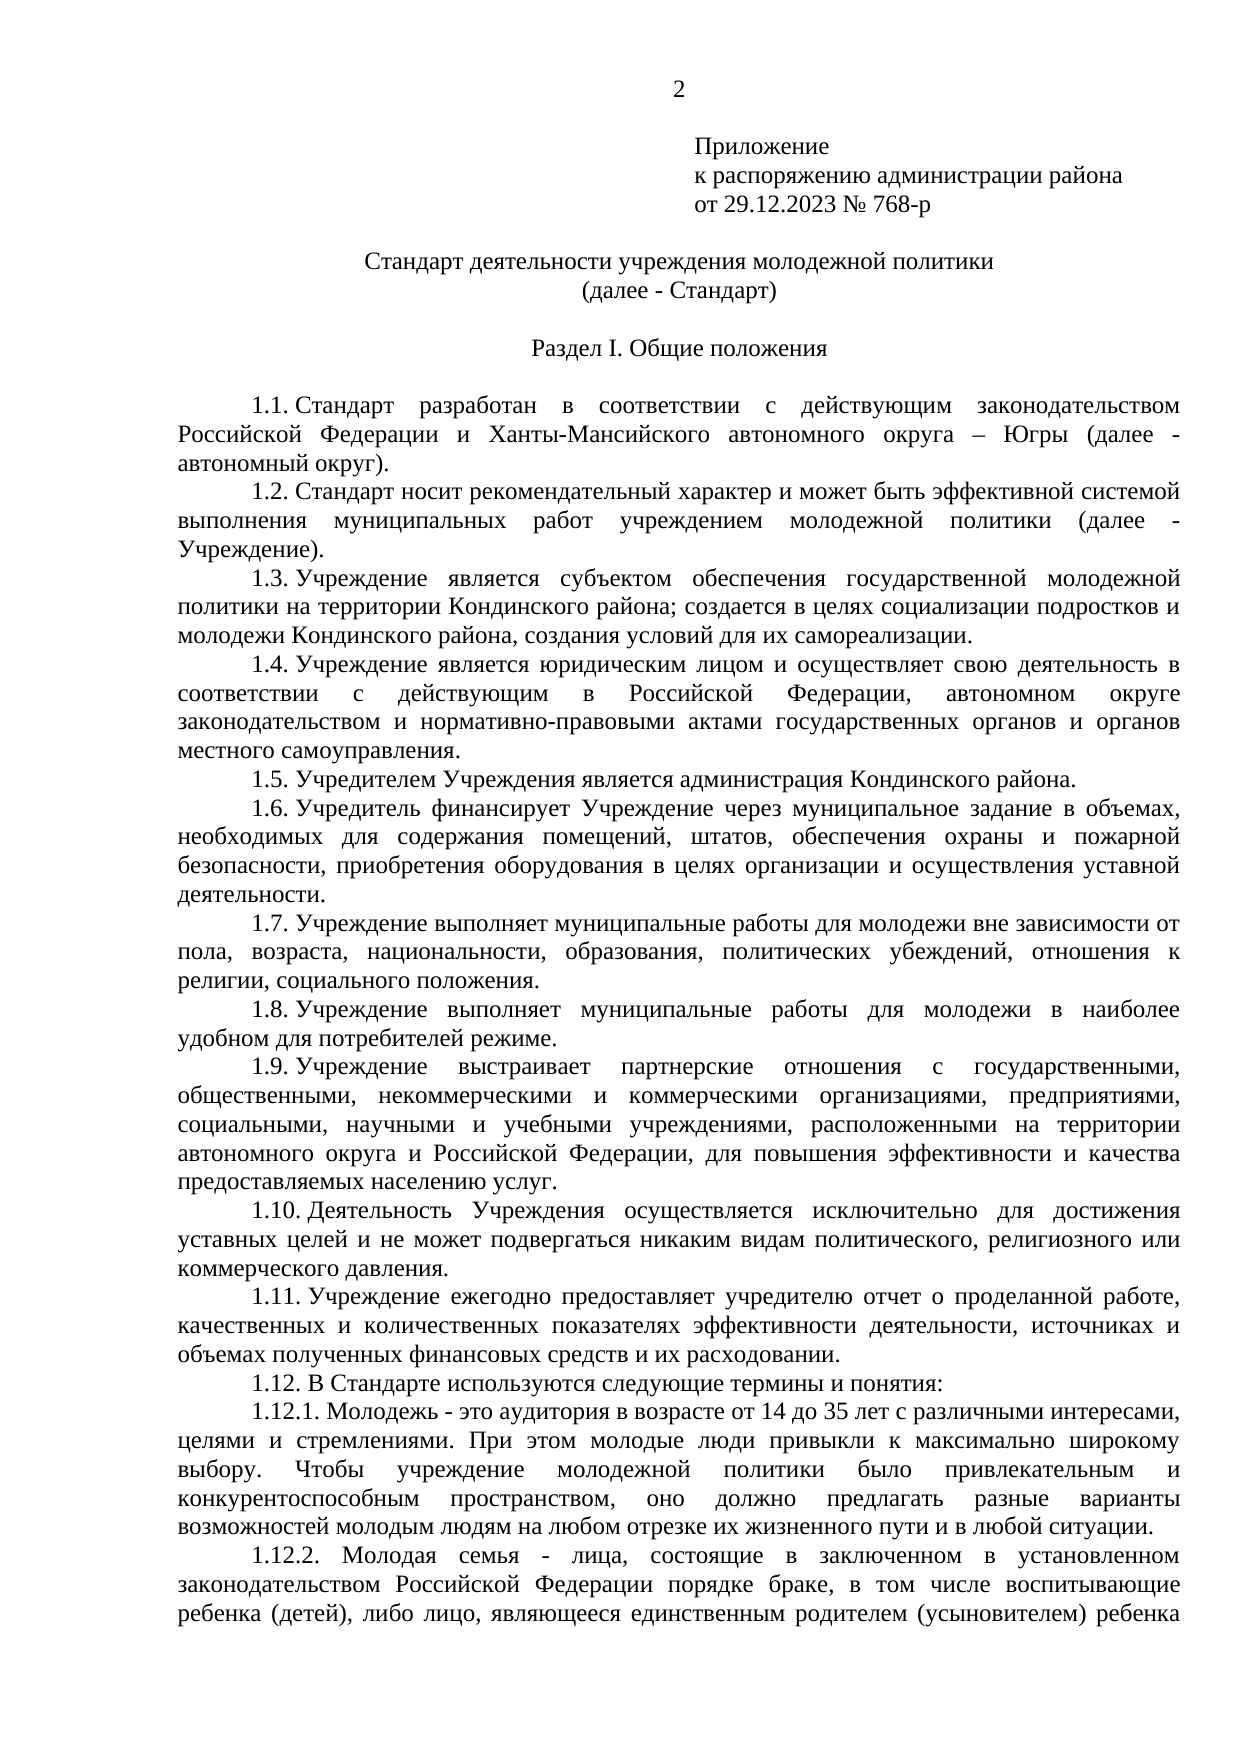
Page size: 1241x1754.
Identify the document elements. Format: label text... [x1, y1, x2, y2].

text 1.12.1. Молодежь - это аудитория в возрасте от 14 до 35 лет с различными интересами, целями и стремлениями. При этом молодые люди привыкли к максимально широкому выбору. Чтобы учреждение молодежной политики было привлекательным и конкурентоспособным пространством, оно должно предлагать разные варианты возможностей молодым людям на любом отрезке их жизненного пути и в любой ситуации. [177, 1396, 1181, 1540]
list Учреждение является субъектом обеспечения государственной молодежной политики на территории Кондинского района; создается в целях социализации подростков и молодежи Кондинского района, создания условий для их самореализации. [177, 563, 1181, 649]
list Деятельность Учреждения осуществляется исключительно для достижения уставных целей и не может подвергаться никаким видам политического, религиозного или коммерческого давления. [177, 1195, 1181, 1281]
list Учреждение выполняет муниципальные работы для молодежи вне зависимости от пола, возраста, национальности, образования, политических убеждений, отношения к религии, социального положения. [177, 908, 1181, 994]
list Учредитель финансирует Учреждение через муниципальное задание в объемах, необходимых для содержания помещений, штатов, обеспечения охраны и пожарной безопасности, приобретения оборудования в целях организации и осуществления уставной деятельности. [177, 793, 1181, 908]
list Учреждение выполняет муниципальные работы для молодежи в наиболее удобном для потребителей режиме. [177, 994, 1181, 1051]
text Раздел I. Общие положения [177, 333, 1181, 361]
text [177, 1540, 1181, 1626]
list Стандарт разработан в соответствии с действующим законодательством Российской Федерации и Ханты-Мансийского автономного округа – Югры (далее - автономный округ). [177, 390, 1181, 476]
text Приложение [694, 131, 1181, 160]
list Учреждение является юридическим лицом и осуществляет свою деятельность в соответствии с действующим в Российской Федерации, автономном округе законодательством и нормативно-правовыми актами государственных органов и органов местного самоуправления. [177, 649, 1181, 764]
text от 29.12.2023 № 768-р [694, 189, 1181, 218]
text (далее - Стандарт) [177, 275, 1181, 304]
list Стандарт носит рекомендательный характер и может быть эффективной системой выполнения муниципальных работ учреждением молодежной политики (далее - Учреждение). [177, 476, 1181, 563]
list Учреждение выстраивает партнерские отношения с государственными, общественными, некоммерческими и коммерческими организациями, предприятиями, социальными, научными и учебными учреждениями, расположенными на территории автономного округа и Российской Федерации, для повышения эффективности и качества предоставляемых населению услуг. [177, 1051, 1181, 1195]
list Учреждение ежегодно предоставляет учредителю отчет о проделанной работе, качественных и количественных показателях эффективности деятельности, источниках и объемах полученных финансовых средств и их расходовании. [177, 1281, 1181, 1368]
list Учредителем Учреждения является администрация Кондинского района. [177, 764, 1181, 793]
list В Стандарте используются следующие термины и понятия: [177, 1368, 1181, 1396]
text Стандарт деятельности учреждения молодежной политики [177, 246, 1181, 275]
text к распоряжению администрации района [694, 160, 1181, 189]
